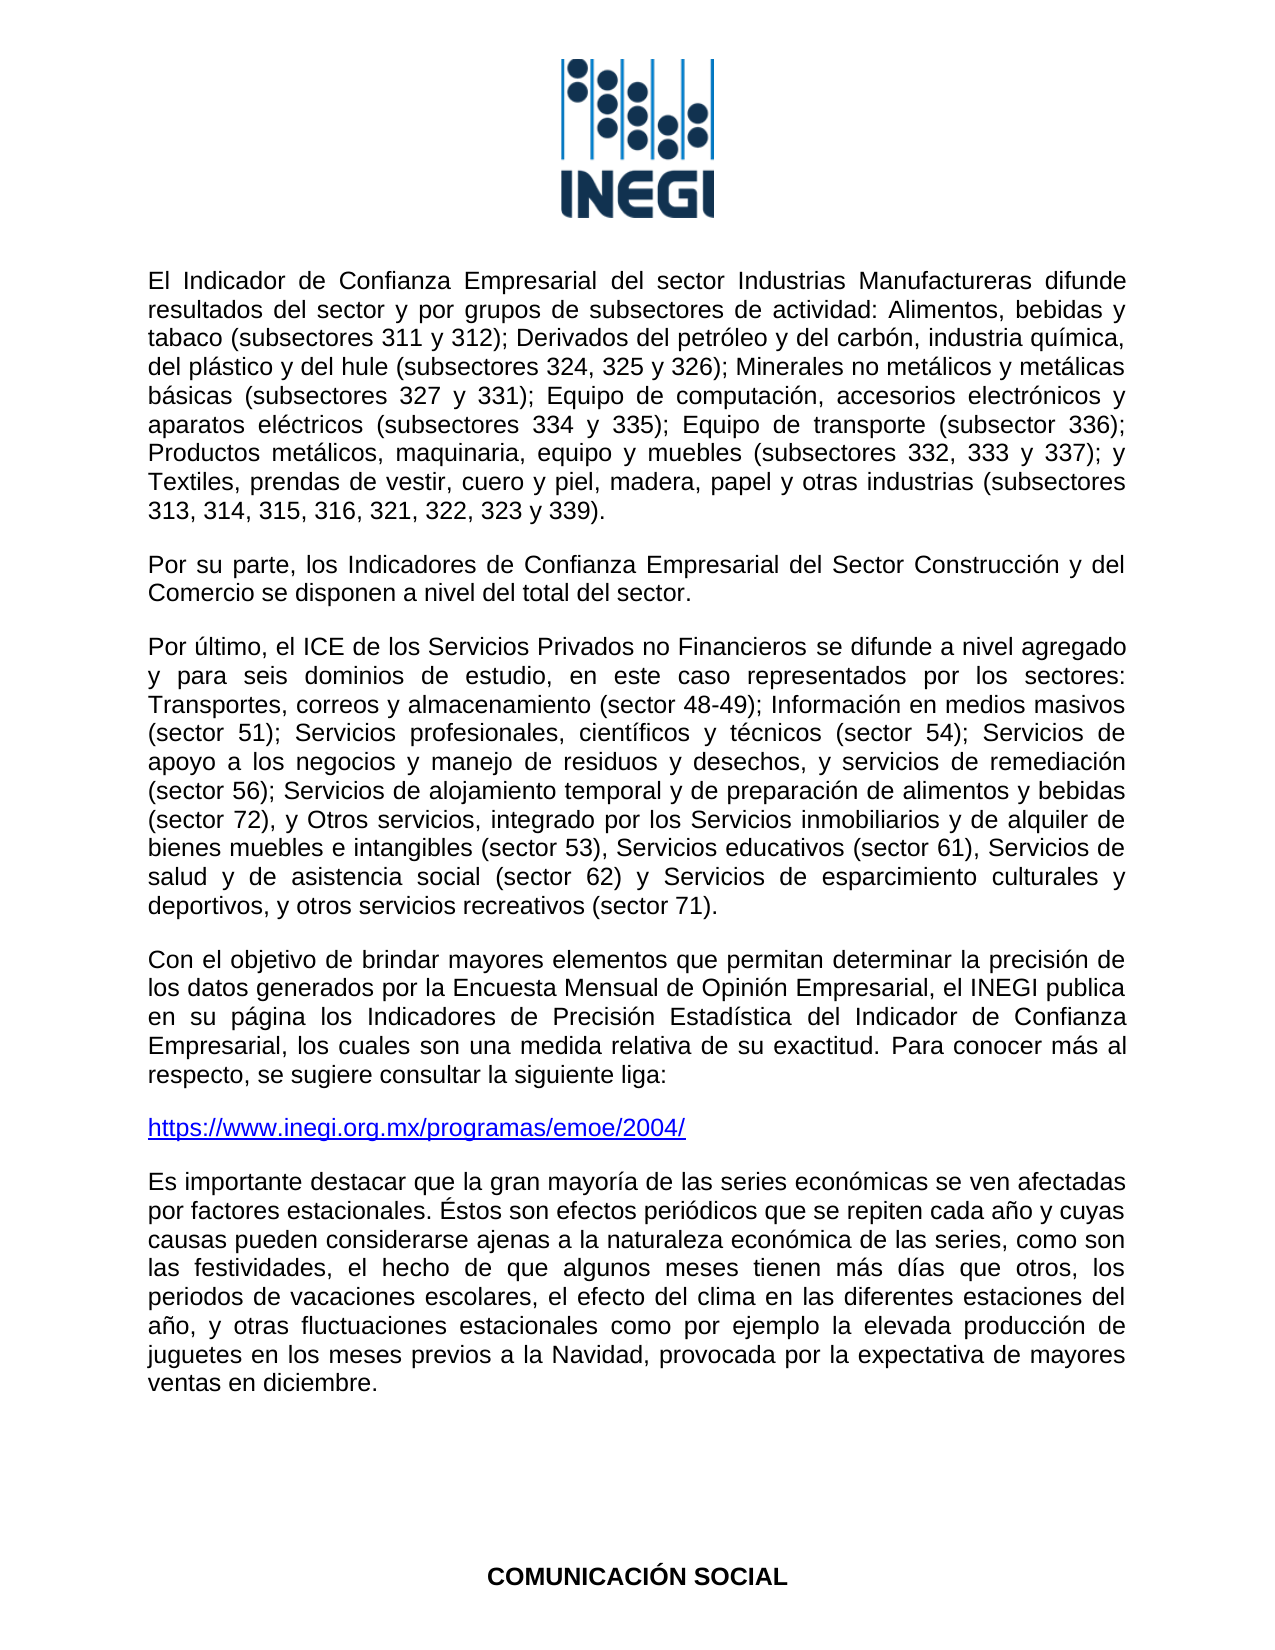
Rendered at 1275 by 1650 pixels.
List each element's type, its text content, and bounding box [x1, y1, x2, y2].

text https://www.inegi.org.mx/programas/emoe/2004/ [148, 1113, 1127, 1142]
text Por su parte, los Indicadores de Confianza Empresarial del Sector Construcción y del Comercio se disponen a nivel del total del sector. [148, 549, 1127, 607]
text Es importante destacar que la gran mayoría de las series económicas se ven afectadas por factores estacionales. Éstos son efectos periódicos que se repiten cada año y cuyas causas pueden considerarse ajenas a la naturaleza económica de las series, como son las festividades, el hecho de que algunos meses tienen más días que otros, los periodos de vacaciones escolares, el efecto del clima en las diferentes estaciones del año, y otras fluctuaciones estacionales como por ejemplo la elevada producción de juguetes en los meses previos a la Navidad, provocada por la expectativa de mayores ventas en diciembre. [148, 1167, 1127, 1397]
text Por último, el ICE de los Servicios Privados no Financieros se difunde a nivel agregado y para seis dominios de estudio, en este caso representados por los sectores: Transportes, correos y almacenamiento (sector 48-49); Información en medios masivos (sector 51); Servicios profesionales, científicos y técnicos (sector 54); Servicios de apoyo a los negocios y manejo de residuos y desechos, y servicios de remediación (sector 56); Servicios de alojamiento temporal y de preparación de alimentos y bebidas (sector 72), y Otros servicios, integrado por los Servicios inmobiliarios y de alquiler de bienes muebles e intangibles (sector 53), Servicios educativos (sector 61), Servicios de salud y de asistencia social (sector 62) y Servicios de esparcimiento culturales y deportivos, y otros servicios recreativos (sector 71). [148, 632, 1127, 919]
text El Indicador de Confianza Empresarial del sector Industrias Manufactureras difunde resultados del sector y por grupos de subsectores de actividad: Alimentos, bebidas y tabaco (subsectores 311 y 312); Derivados del petróleo y del carbón, industria química, del plástico y del hule (subsectores 324, 325 y 326); Minerales no metálicos y metálicas básicas (subsectores 327 y 331); Equipo de computación, accesorios electrónicos y aparatos eléctricos (subsectores 334 y 335); Equipo de transporte (subsector 336); Productos metálicos, maquinaria, equipo y muebles (subsectores 332, 333 y 337); y Textiles, prendas de vestir, cuero y piel, madera, papel y otras industrias (subsectores 313, 314, 315, 316, 321, 322, 323 y 339). [148, 266, 1127, 524]
text Con el objetivo de brindar mayores elementos que permitan determinar la precisión de los datos generados por la Encuesta Mensual de Opinión Empresarial, el INEGI publica en su página los Indicadores de Precisión Estadística del Indicador de Confianza Empresarial, los cuales son una medida relativa de su exactitud. Para conocer más al respecto, se sugiere consultar la siguiente liga: [148, 944, 1127, 1088]
picture [561, 59, 714, 218]
